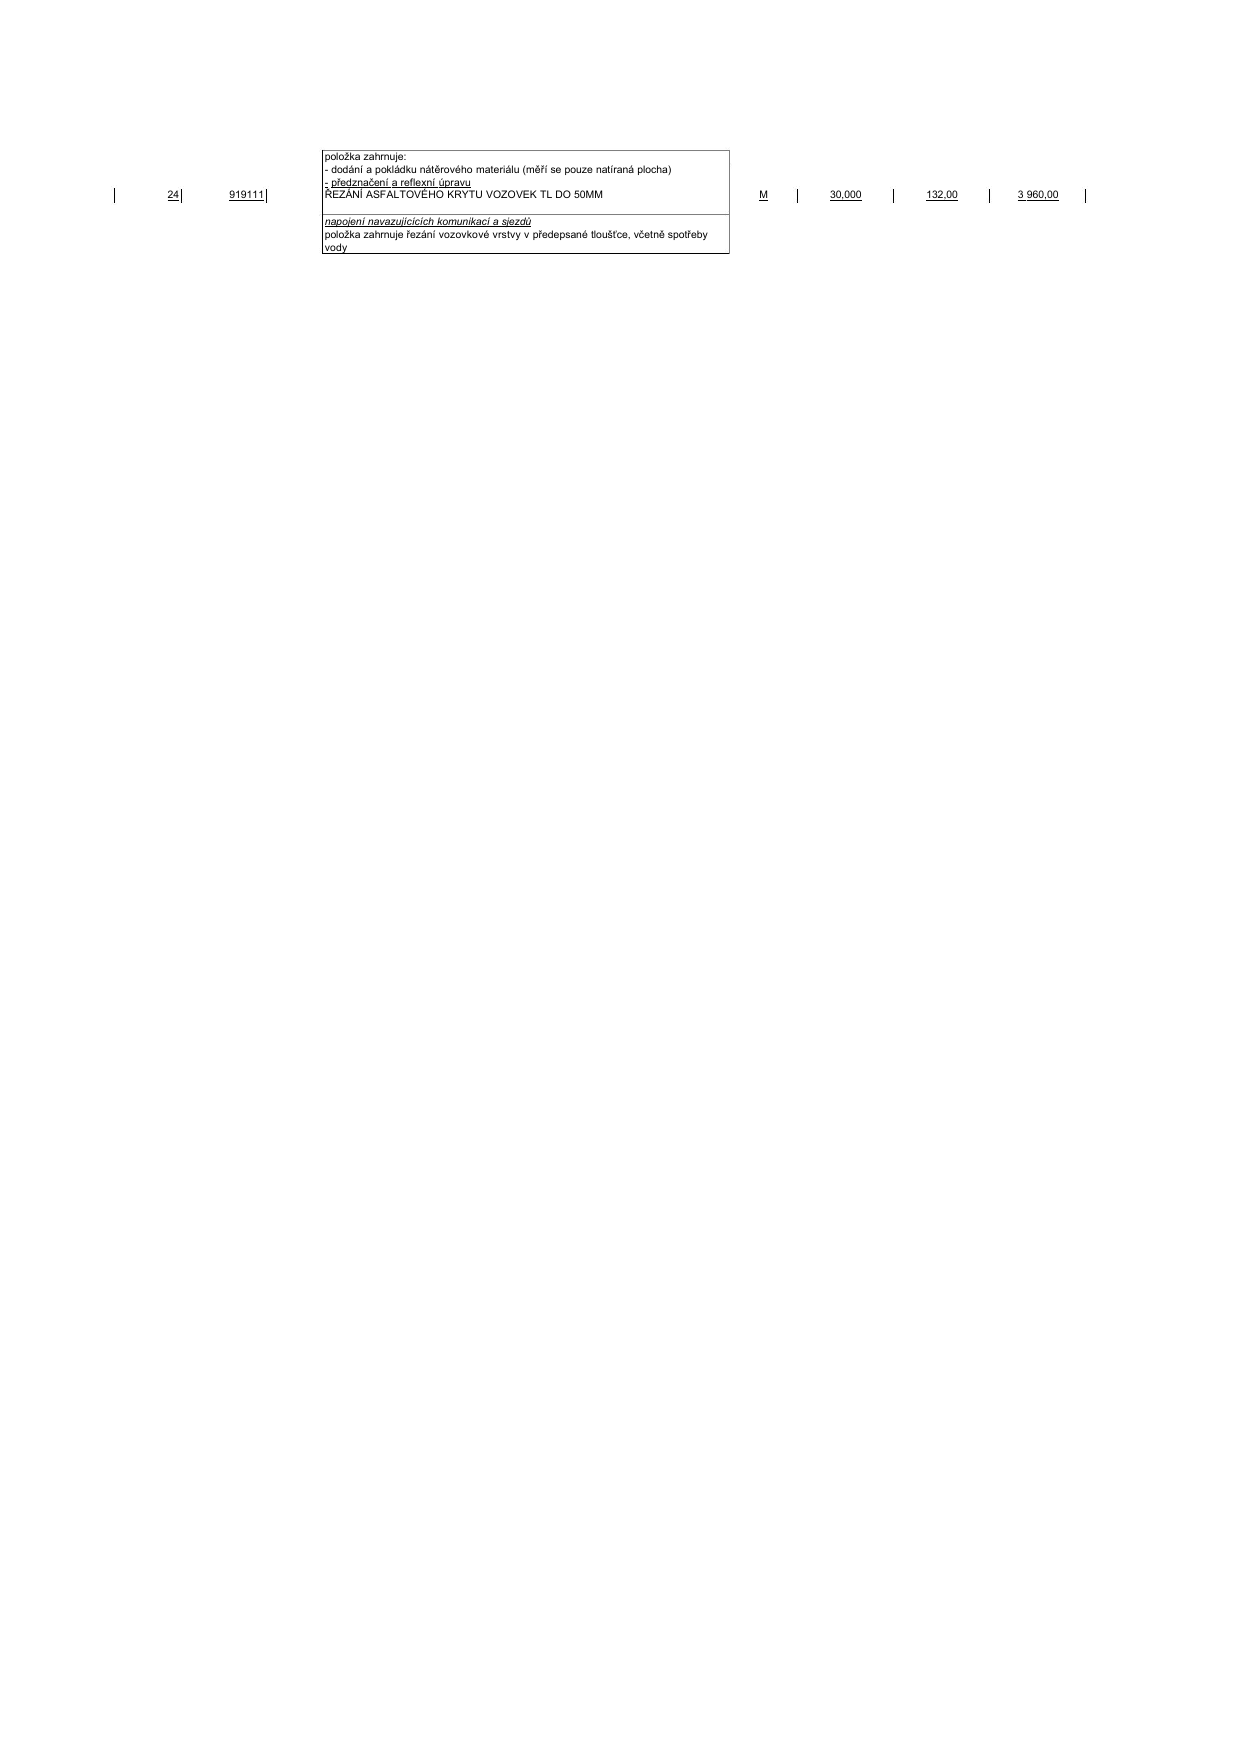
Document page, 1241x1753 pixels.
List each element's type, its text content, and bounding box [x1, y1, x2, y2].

picture [319, 147, 732, 256]
picture [890, 186, 896, 205]
picture [111, 185, 117, 205]
picture [793, 186, 800, 205]
picture [986, 186, 992, 205]
picture [1082, 186, 1088, 205]
